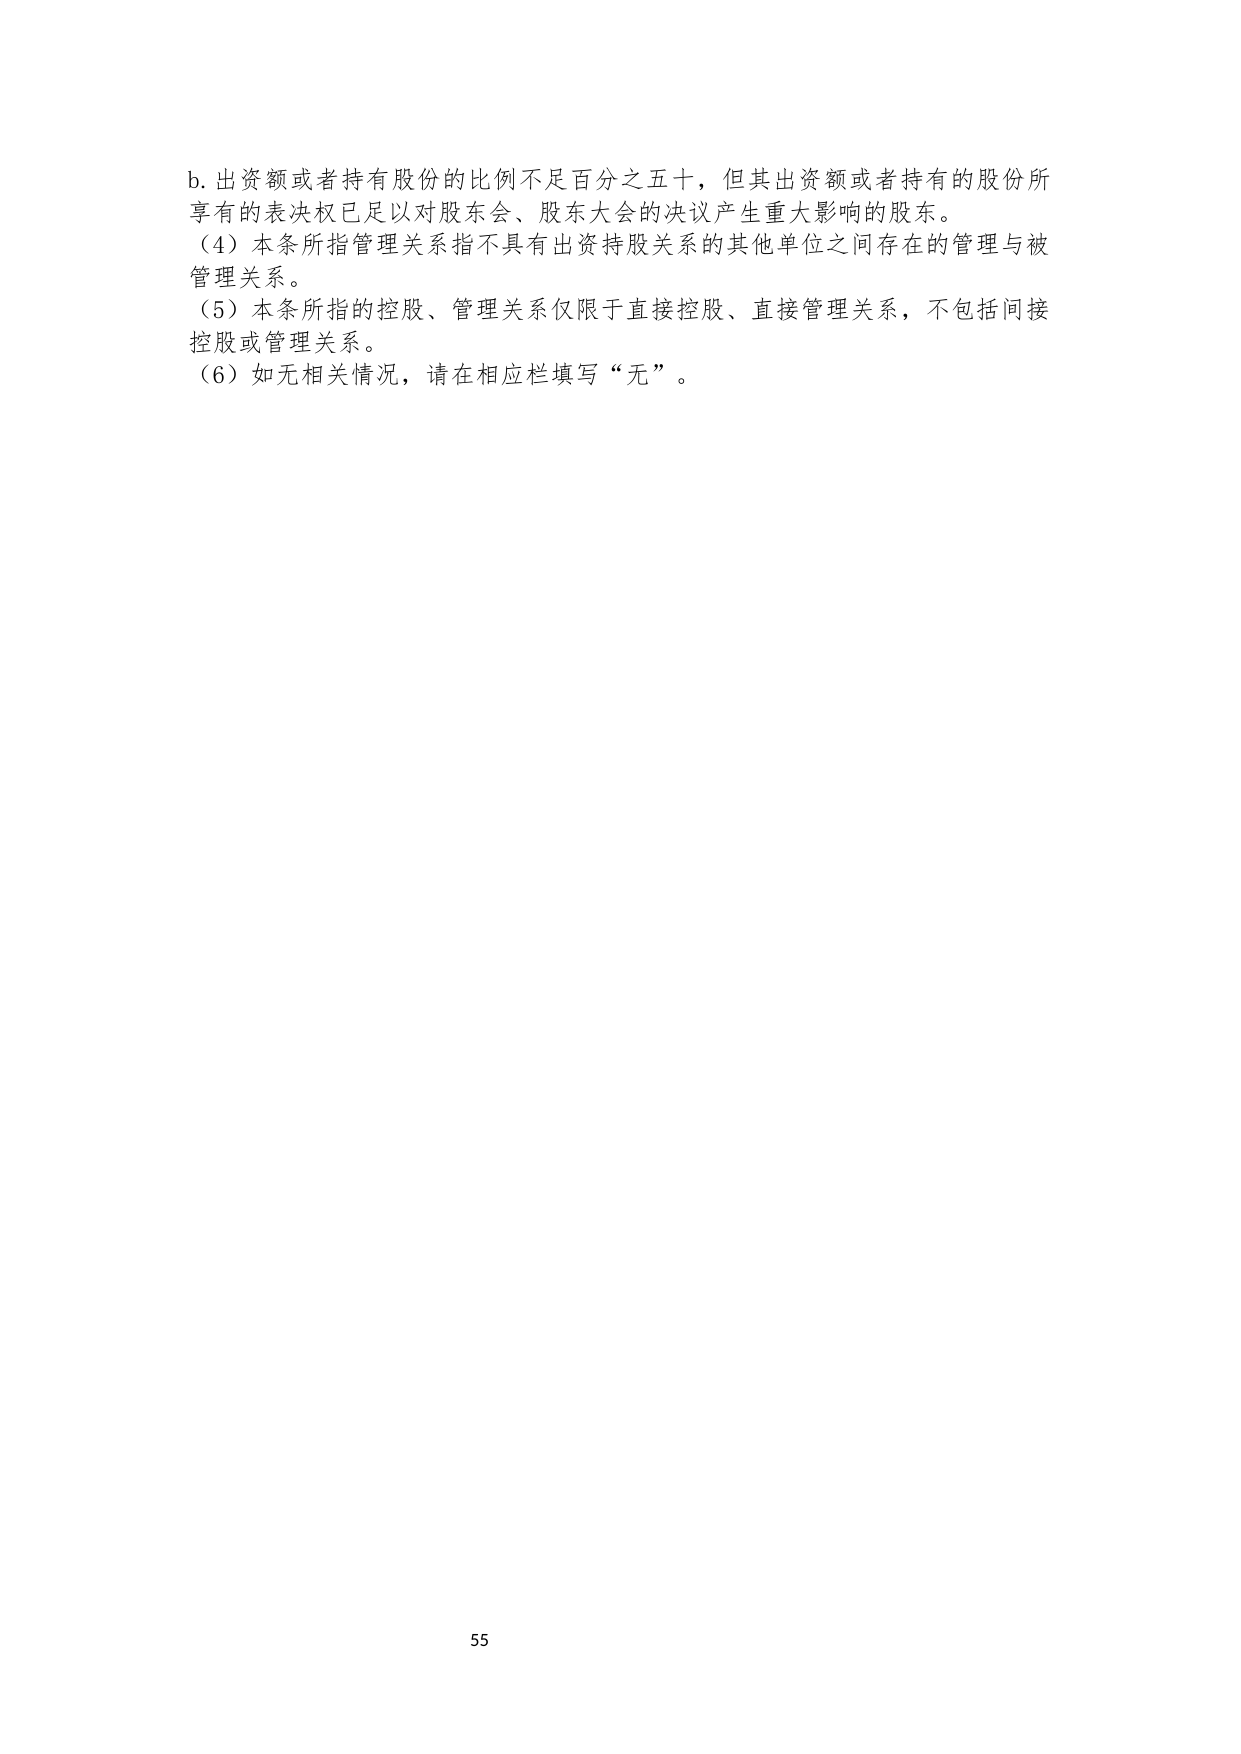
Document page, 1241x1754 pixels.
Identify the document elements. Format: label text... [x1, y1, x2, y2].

text （5）本条所指的控股、管理关系仅限于直接控股、直接管理关系，不包括间接控股或管理关系。 [187, 292, 1053, 357]
text （4）本条所指管理关系指不具有出资持股关系的其他单位之间存在的管理与被管理关系。 [187, 227, 1053, 292]
text （6）如无相关情况，请在相应栏填写“无”。 [187, 357, 1053, 389]
text b.出资额或者持有股份的比例不足百分之五十，但其出资额或者持有的股份所享有的表决权已足以对股东会、股东大会的决议产生重大影响的股东。 [187, 162, 1053, 227]
